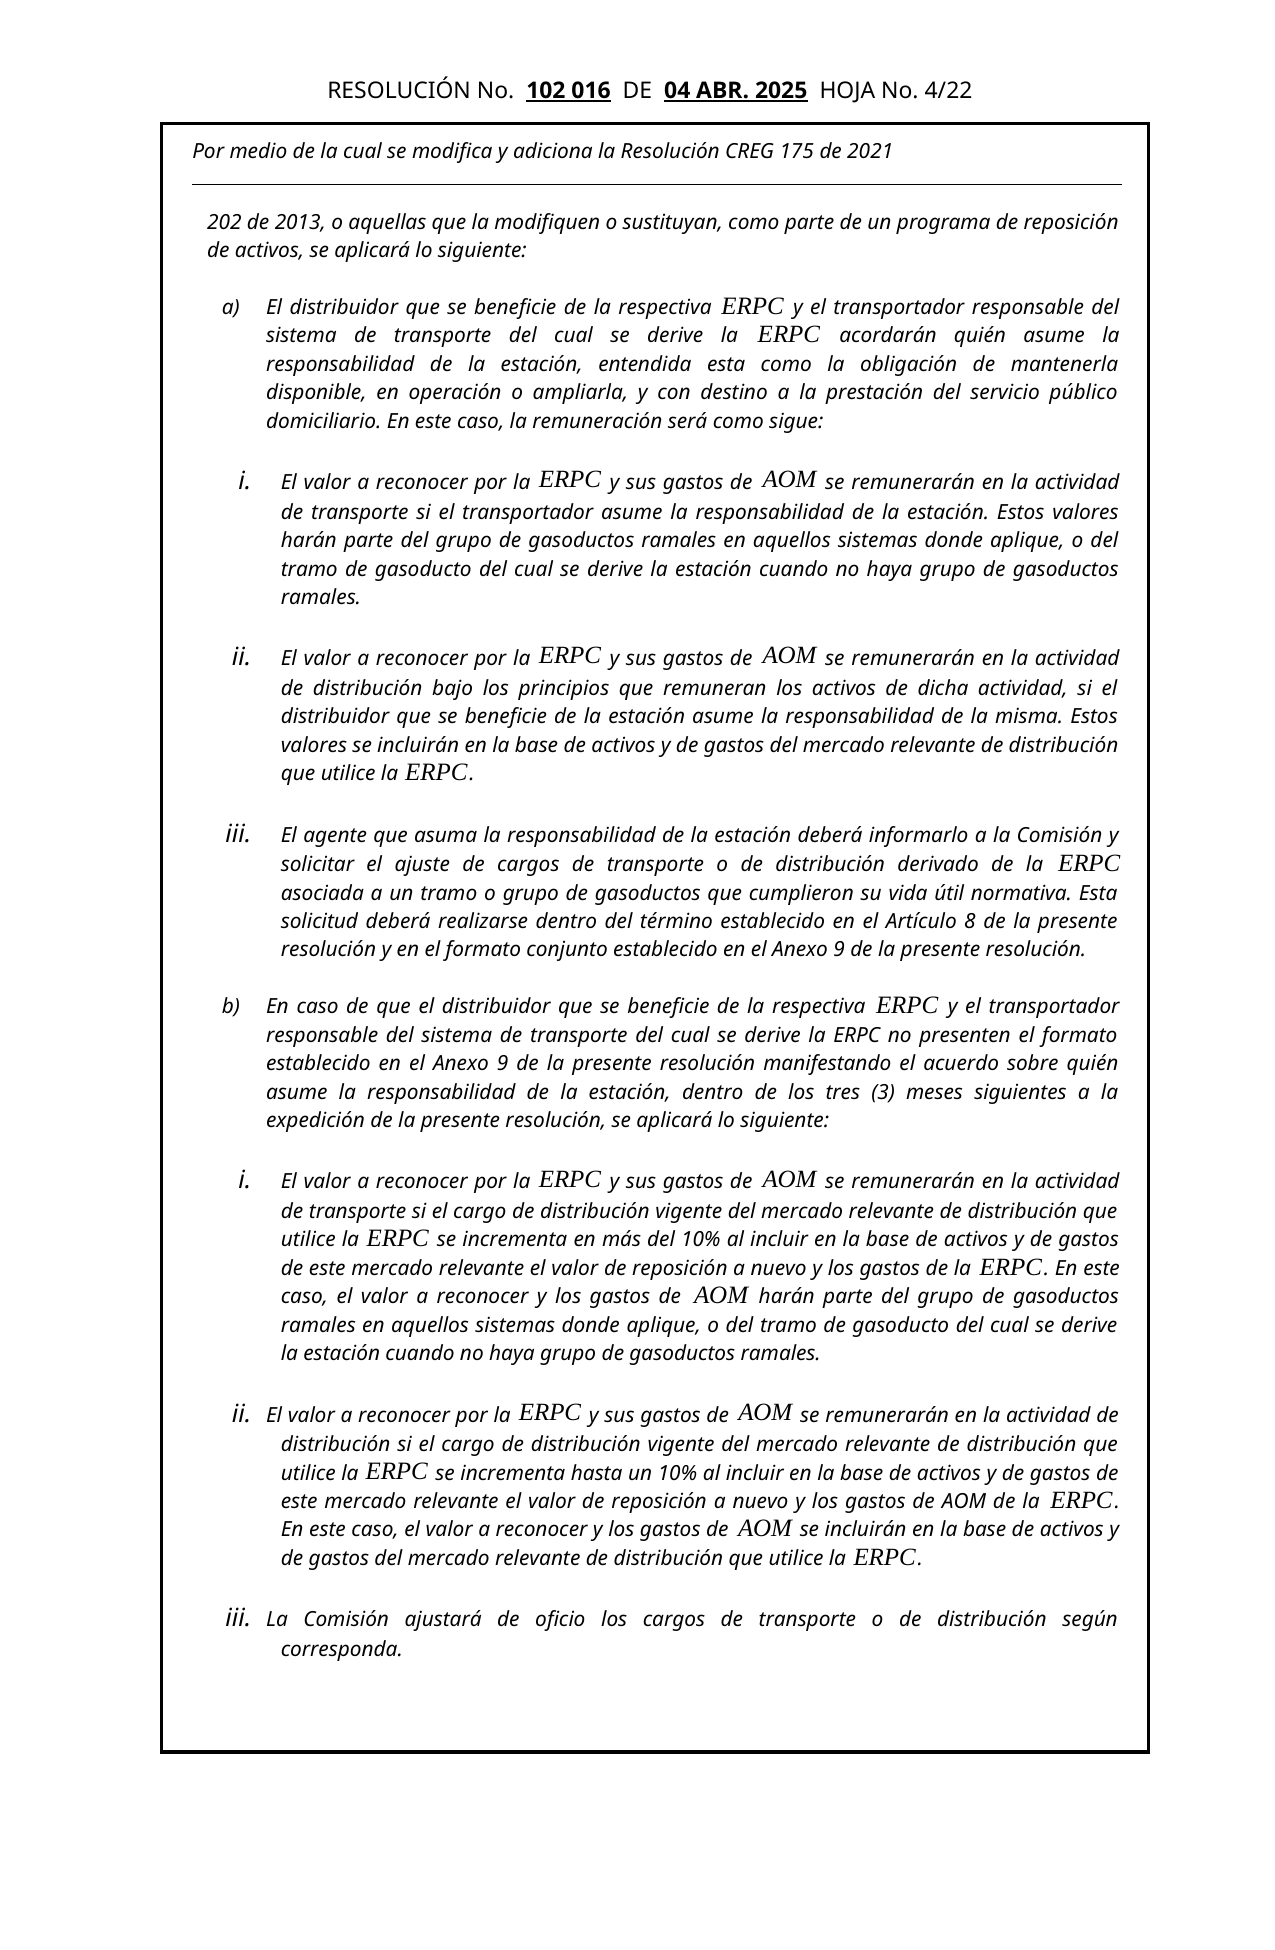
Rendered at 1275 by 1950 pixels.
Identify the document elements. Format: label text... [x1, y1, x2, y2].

list El valor a reconocer por la y sus gastos de se remunerarán en la actividad de distribución si el cargo de distribución vigente del mercado relevante de distribución que utilice la se incrementa hasta un 10% al incluir en la base de activos y de gastos de este mercado relevante el valor de reposición a nuevo y los gastos de AOM de la . En este caso, el valor a reconocer y los gastos de se incluirán en la base de activos y de gastos del mercado relevante de distribución que utilice la . [251, 1395, 1122, 1571]
list El agente que asuma la responsabilidad de la estación deberá informarlo a la Comisión y solicitar el ajuste de cargos de transporte o de distribución derivado de la asociada a un tramo o grupo de gasoductos que cumplieron su vida útil normativa. Esta solicitud deberá realizarse dentro del término establecido en el Artículo 8 de la presente resolución y en el formato conjunto establecido en el Anexo 9 de la presente resolución. [251, 815, 1122, 963]
list El valor a reconocer por la y sus gastos de se remunerarán en la actividad de distribución bajo los principios que remuneran los activos de dicha actividad, si el distribuidor que se beneficie de la estación asume la responsabilidad de la misma. Estos valores se incluirán en la base de activos y de gastos del mercado relevante de distribución que utilice la . [251, 639, 1122, 787]
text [207, 207, 1122, 264]
list En caso de que el distribuidor que se beneficie de la respectiva y el transportador responsable del sistema de transporte del cual se derive la ERPC no presenten el formato establecido en el Anexo 9 de la presente resolución manifestando el acuerdo sobre quién asume la responsabilidad de la estación, dentro de los tres (3) meses siguientes a la expedición de la presente resolución, se aplicará lo siguiente: [222, 991, 1122, 1134]
list El distribuidor que se beneficie de la respectiva y el transportador responsable del sistema de transporte del cual se derive la acordarán quién asume la responsabilidad de la estación, entendida esta como la obligación de mantenerla disponible, en operación o ampliarla, y con destino a la prestación del servicio público domiciliario. En este caso, la remuneración será como sigue: [222, 292, 1122, 434]
list El valor a reconocer por la y sus gastos de se remunerarán en la actividad de transporte si el cargo de distribución vigente del mercado relevante de distribución que utilice la se incrementa en más del 10% al incluir en la base de activos y de gastos de este mercado relevante el valor de reposición a nuevo y los gastos de la . En este caso, el valor a reconocer y los gastos de harán parte del grupo de gasoductos ramales en aquellos sistemas donde aplique, o del tramo de gasoducto del cual se derive la estación cuando no haya grupo de gasoductos ramales. [251, 1162, 1122, 1367]
list El valor a reconocer por la y sus gastos de se remunerarán en la actividad de transporte si el transportador asume la responsabilidad de la estación. Estos valores harán parte del grupo de gasoductos ramales en aquellos sistemas donde aplique, o del tramo de gasoducto del cual se derive la estación cuando no haya grupo de gasoductos ramales. [251, 463, 1122, 611]
list La Comisión ajustará de oficio los cargos de transporte o de distribución según corresponda. [251, 1600, 1122, 1662]
